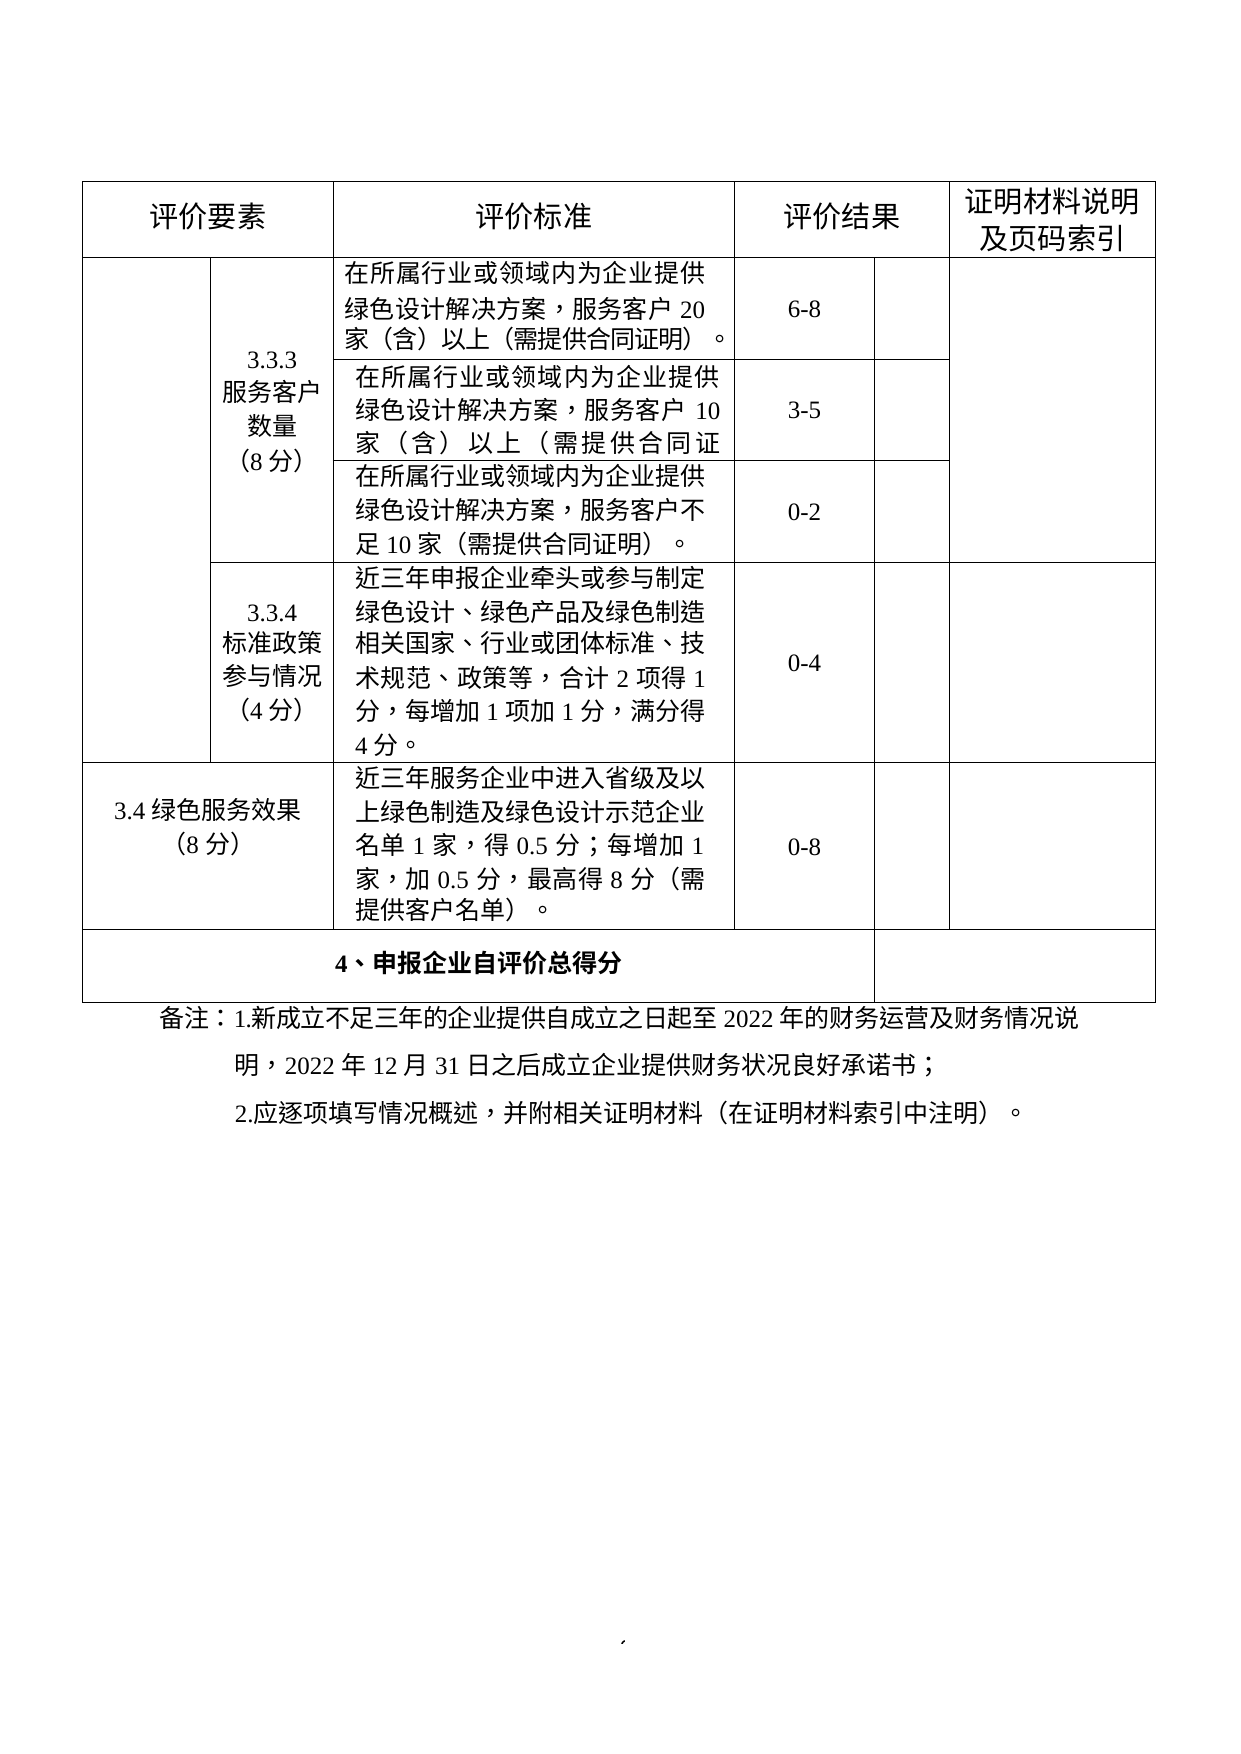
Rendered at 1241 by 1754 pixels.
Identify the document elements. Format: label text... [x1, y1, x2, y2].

text 2.应逐项填写情况概述，并附相关证明材料（在证明材料索引中注明）。 [234, 1095, 1169, 1129]
table_cell 绿色设计解决方案，服务客户不 [334, 495, 734, 528]
table_cell 0-8 [735, 763, 874, 929]
table_cell （8 分） [83, 830, 333, 929]
table_cell 绿色设计、绿色产品及绿色制造 [334, 597, 734, 629]
table_cell 家，加 0.5 分，最高得 8 分（需 [334, 864, 734, 897]
table_cell 参与情况 [211, 663, 333, 696]
table_cell 足 10 家（需提供合同证明）。 [334, 528, 734, 562]
text 明，2022 年 12 月 31 日之后成立企业提供财务状况良好承诺书； [234, 1047, 1169, 1081]
table_cell 术规范、政策等，合计 2 项得 1 [334, 663, 734, 696]
table_cell [875, 461, 949, 562]
table_cell 在所属行业或领域内为企业提供 [334, 258, 734, 292]
table_cell （4 分） [211, 696, 333, 762]
table_cell [950, 763, 1155, 929]
table_cell [875, 360, 949, 460]
table_cell 绿色设计解决方案，服务客户 20 [334, 293, 734, 326]
table_header 证明材料说明 及页码索引 [950, 182, 1155, 257]
table_cell 在所属行业或领域内为企业提供 绿色设计解决方案，服务客户 10 家（含）以上（需提供合同证明）。 [334, 360, 734, 460]
table_cell 家（含）以上（需提供合同证明）。 [334, 326, 734, 359]
table_cell [875, 763, 949, 929]
table_cell [875, 930, 1155, 1002]
table_cell 相关国家、行业或团体标准、技 [334, 630, 734, 662]
table_cell 在所属行业或领域内为企业提供 [334, 461, 734, 495]
table_cell 3.3.3 服务客户 数量 （8 分） [211, 258, 333, 562]
table_cell [950, 563, 1155, 762]
table_header 评价标准 [334, 182, 734, 257]
table_cell 分，每增加 1 项加 1 分，满分得 [334, 696, 734, 729]
table_cell 4 分。 [334, 729, 734, 762]
table_cell 0-4 [735, 563, 874, 762]
table_cell 3.3.4 [211, 563, 333, 629]
table_header 评价结果 [735, 182, 949, 257]
table_cell 4、申报企业自评价总得分 [83, 930, 874, 1002]
table_cell 提供客户名单）。 [334, 897, 734, 929]
table_cell 3-5 [735, 360, 874, 460]
table_cell 近三年申报企业牵头或参与制定 [334, 563, 734, 597]
table_cell [950, 258, 1155, 562]
table_cell 上绿色制造及绿色设计示范企业 [334, 797, 734, 830]
table_cell 标准政策 [211, 630, 333, 662]
table_header 评价要素 [83, 182, 333, 257]
table_cell 名单 1 家，得 0.5 分；每增加 1 [334, 830, 734, 863]
table_cell 0-2 [735, 461, 874, 562]
table_cell 6-8 [735, 258, 874, 359]
table_cell 近三年服务企业中进入省级及以 [334, 763, 734, 797]
table_cell [875, 258, 949, 359]
table_cell [875, 563, 949, 762]
table_cell [83, 258, 210, 762]
table_cell 3.4 绿色服务效果 [83, 763, 333, 830]
text 备注：1.新成立不足三年的企业提供自成立之日起至 2022 年的财务运营及财务情况说 [159, 1003, 1169, 1033]
